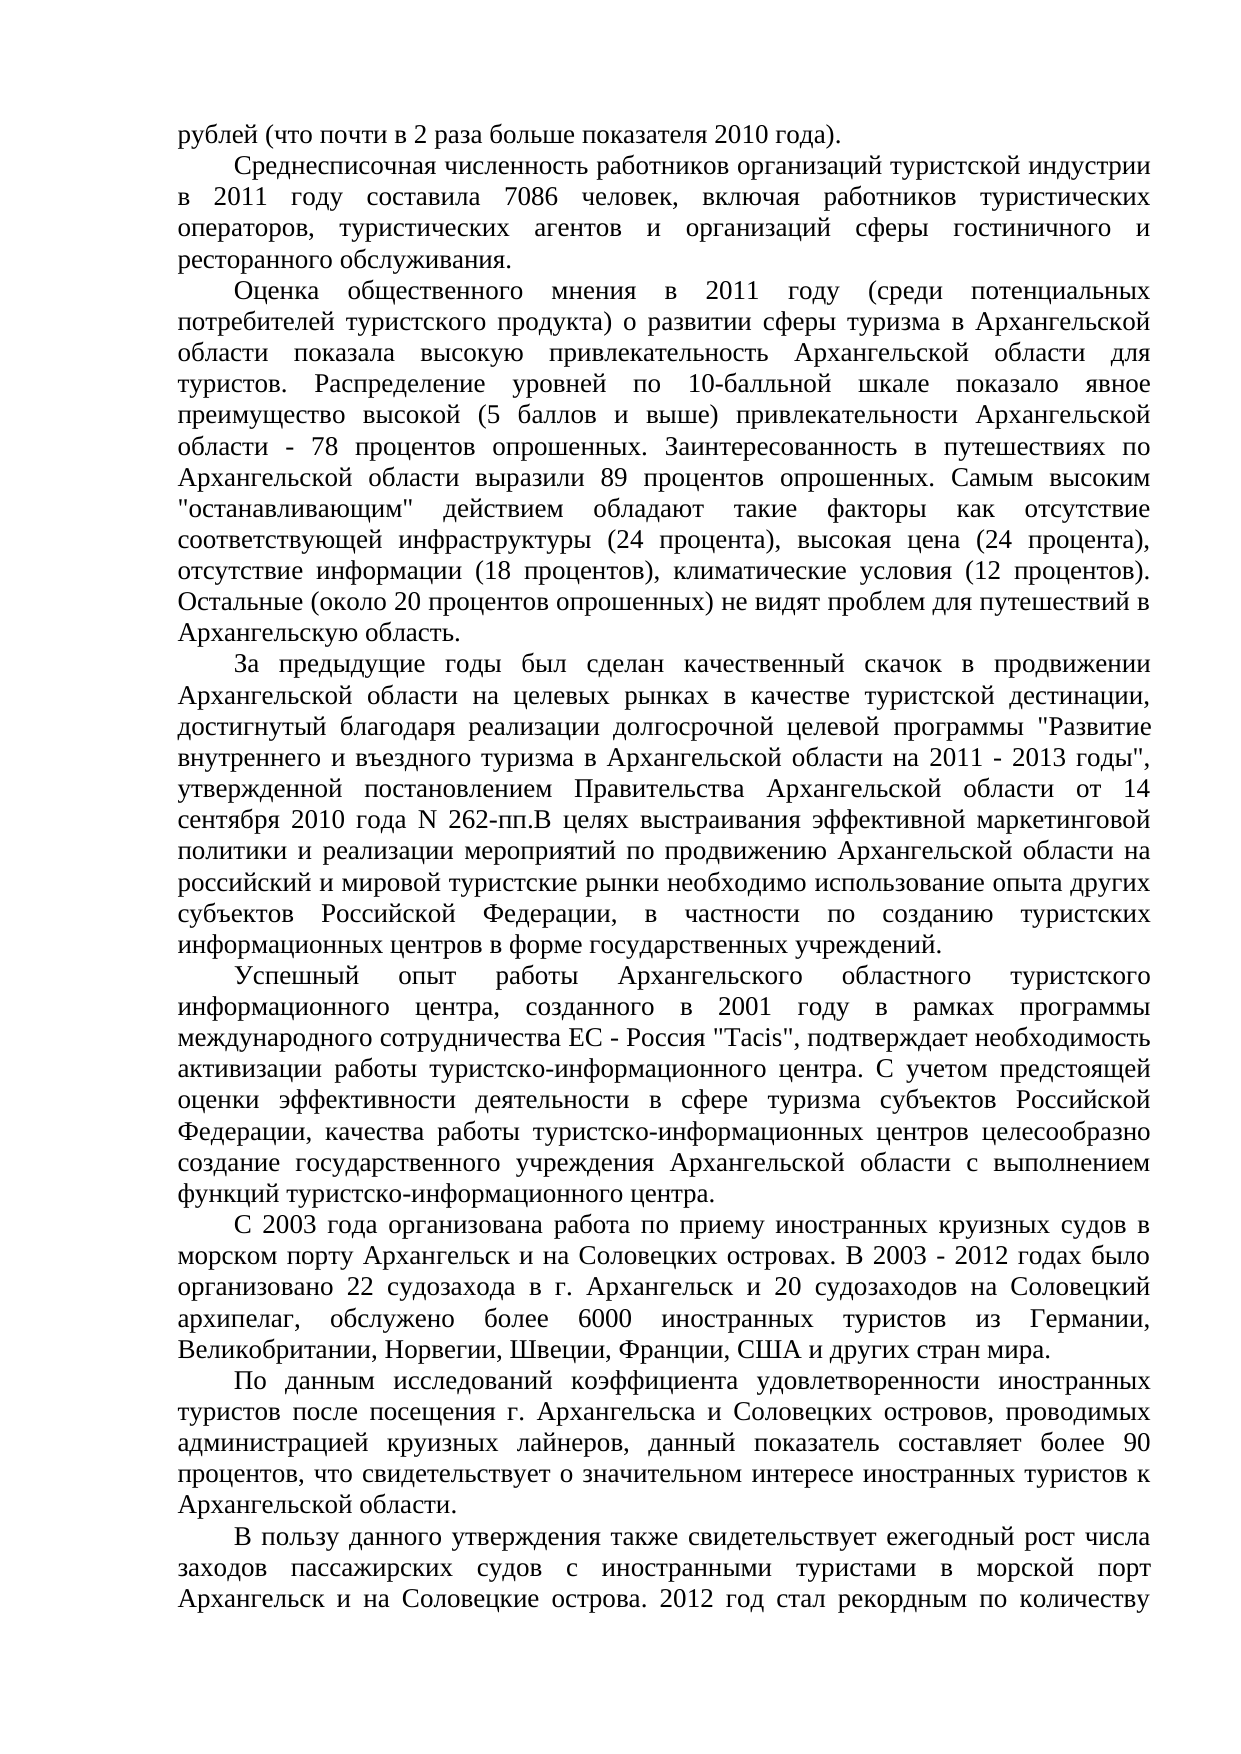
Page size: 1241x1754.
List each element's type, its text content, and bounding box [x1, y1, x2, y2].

text С 2003 года организована работа по приему иностранных круизных судов в морском порту Архангельск и на Соловецких островах. В 2003 - 2012 годах было организовано 22 судозахода в г. Архангельск и 20 судозаходов на Соловецкий архипелаг, обслужено более 6000 иностранных туристов из Германии, Великобритании, Норвегии, Швеции, Франции, США и других стран мира. [177, 1208, 1152, 1364]
text Среднесписочная численность работников организаций туристской индустрии в 2011 году составила 7086 человек, включая работников туристических операторов, туристических агентов и организаций сферы гостиничного и ресторанного обслуживания. [177, 149, 1152, 274]
text Оценка общественного мнения в 2011 году (среди потенциальных потребителей туристского продукта) о развитии сферы туризма в Архангельской области показала высокую привлекательность Архангельской области для туристов. Распределение уровней по 10-балльной шкале показало явное преимущество высокой (5 баллов и выше) привлекательности Архангельской области - 78 процентов опрошенных. Заинтересованность в путешествиях по Архангельской области выразили 89 процентов опрошенных. Самым высоким "останавливающим" действием обладают такие факторы как отсутствие соответствующей инфраструктуры (24 процента), высокая цена (24 процента), отсутствие информации (18 процентов), климатические условия (12 процентов). Остальные (около 20 процентов опрошенных) не видят проблем для путешествий в Архангельскую область. [177, 274, 1152, 648]
text За предыдущие годы был сделан качественный скачок в продвижении Архангельской области на целевых рынках в качестве туристской дестинации, достигнутый благодаря реализации долгосрочной целевой программы "Развитие внутреннего и въездного туризма в Архангельской области на 2011 - 2013 годы", утвержденной постановлением Правительства Архангельской области от 14 сентября 2010 года N 262-пп.В целях выстраивания эффективной маркетинговой политики и реализации мероприятий по продвижению Архангельской области на российский и мировой туристские рынки необходимо использование опыта других субъектов Российской Федерации, в частности по созданию туристских информационных центров в форме государственных учреждений. [177, 648, 1152, 959]
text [177, 1520, 1152, 1613]
text Успешный опыт работы Архангельского областного туристского информационного центра, созданного в 2001 году в рамках программы международного сотрудничества ЕС - Россия "Tacis", подтверждает необходимость активизации работы туристско-информационного центра. С учетом предстоящей оценки эффективности деятельности в сфере туризма субъектов Российской Федерации, качества работы туристско-информационных центров целесообразно создание государственного учреждения Архангельской области с выполнением функций туристско-информационного центра. [177, 959, 1152, 1208]
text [177, 118, 1152, 149]
text По данным исследований коэффициента удовлетворенности иностранных туристов после посещения г. Архангельска и Соловецких островов, проводимых администрацией круизных лайнеров, данный показатель составляет более 90 процентов, что свидетельствует о значительном интересе иностранных туристов к Архангельской области. [177, 1364, 1152, 1520]
